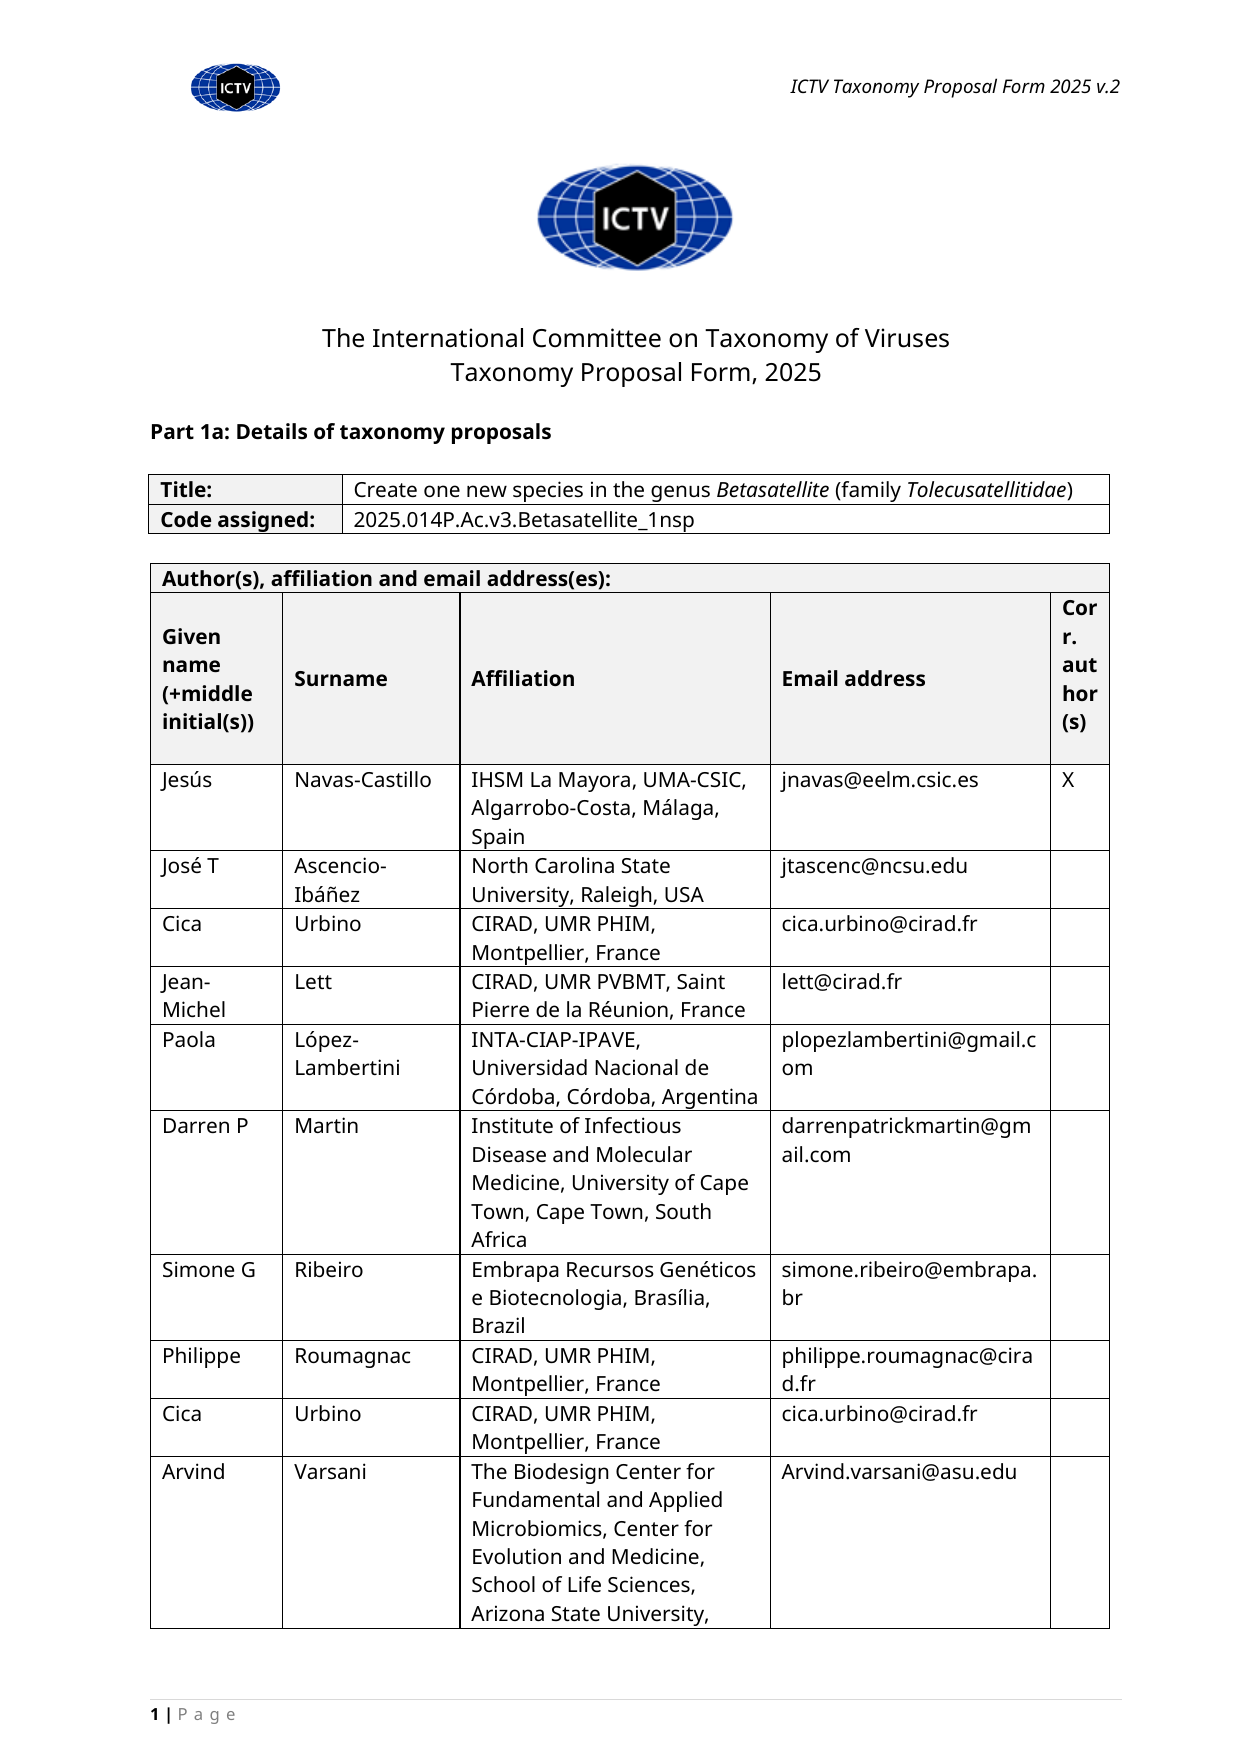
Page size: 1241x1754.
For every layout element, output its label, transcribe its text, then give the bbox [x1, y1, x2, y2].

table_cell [771, 1457, 1050, 1627]
table_cell CIRAD, UMR PVBMT, Saint Pierre de la Réunion, France [461, 967, 770, 1024]
table_cell Philippe [151, 1341, 282, 1398]
table_cell North Carolina State University, Raleigh, USA [461, 851, 770, 908]
table_header Create one new species in the genus Betasatellite (family Tolecusatellitidae) [343, 475, 1109, 504]
table_cell Urbino [283, 909, 459, 966]
table_cell 2025.014P.Ac.v3.Betasatellite_1nsp [343, 505, 1109, 533]
text The International Committee on Taxonomy of Viruses [150, 321, 1122, 355]
table_cell [1051, 1255, 1109, 1340]
text Taxonomy Proposal Form, 2025 [150, 355, 1122, 389]
table_cell Surname [283, 593, 459, 764]
table_cell [1051, 1111, 1109, 1254]
table_cell Embrapa Recursos Genéticos e Biotecnologia, Brasília, Brazil [461, 1255, 770, 1340]
table_cell INTA-CIAP-IPAVE, Universidad Nacional de Córdoba, Córdoba, Argentina [461, 1025, 770, 1110]
table_cell darrenpatrickmartin@gmail.com [771, 1111, 1050, 1254]
table_cell CIRAD, UMR PHIM, Montpellier, France [461, 909, 770, 966]
table_cell Given name (+middle initial(s)) [151, 593, 282, 764]
table_cell cica.urbino@cirad.fr [771, 909, 1050, 966]
table_cell cica.urbino@cirad.fr [771, 1399, 1050, 1456]
table_cell Simone G [151, 1255, 282, 1340]
table_cell philippe.roumagnac@cirad.fr [771, 1341, 1050, 1398]
text Part 1a: Details of taxonomy proposals [150, 417, 1122, 446]
table_cell [1051, 909, 1109, 966]
table_cell López-Lambertini [283, 1025, 459, 1110]
table_cell Urbino [283, 1399, 459, 1456]
picture [190, 56, 282, 113]
table_cell Darren P [151, 1111, 282, 1254]
table_cell Roumagnac [283, 1341, 459, 1398]
table_cell X [1051, 765, 1109, 850]
table_cell Corr. author(s) [1051, 593, 1109, 764]
table_cell Jesús [151, 765, 282, 850]
table_cell Paola [151, 1025, 282, 1110]
table_cell plopezlambertini@gmail.com [771, 1025, 1050, 1110]
table_cell [1051, 1341, 1109, 1398]
table_header Title: [149, 475, 342, 504]
table_cell IHSM La Mayora, UMA-CSIC, Algarrobo-Costa, Málaga, Spain [461, 765, 770, 850]
table_cell [1051, 1025, 1109, 1110]
table_cell Code assigned: [149, 505, 342, 533]
table_cell lett@cirad.fr [771, 967, 1050, 1024]
table_cell simone.ribeiro@embrapa.br [771, 1255, 1050, 1340]
table_cell [1051, 851, 1109, 908]
table_cell Cica [151, 909, 282, 966]
table_cell Ascencio-Ibáñez [283, 851, 459, 908]
table_cell Cica [151, 1399, 282, 1456]
table_cell José T [151, 851, 282, 908]
table_cell Jean-Michel [151, 967, 282, 1024]
table_cell jtascenc@ncsu.edu [771, 851, 1050, 908]
table_cell jnavas@eelm.csic.es [771, 765, 1050, 850]
table_cell [1051, 1457, 1109, 1627]
table_cell [1051, 967, 1109, 1024]
table_cell Email address [771, 593, 1050, 764]
table_cell Affiliation [461, 593, 770, 764]
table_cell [461, 1457, 770, 1627]
picture [535, 150, 737, 274]
table_cell Varsani [283, 1457, 459, 1627]
table_cell Institute of Infectious Disease and Molecular Medicine, University of Cape Town, Cape Town, South Africa [461, 1111, 770, 1254]
table_cell CIRAD, UMR PHIM, Montpellier, France [461, 1341, 770, 1398]
table_cell Ribeiro [283, 1255, 459, 1340]
table_cell Arvind [151, 1457, 282, 1627]
table_header Author(s), affiliation and email address(es): [151, 564, 1109, 592]
table_cell Navas-Castillo [283, 765, 459, 850]
table_cell Lett [283, 967, 459, 1024]
table_cell Martin [283, 1111, 459, 1254]
table_cell CIRAD, UMR PHIM, Montpellier, France [461, 1399, 770, 1456]
table_cell [1051, 1399, 1109, 1456]
